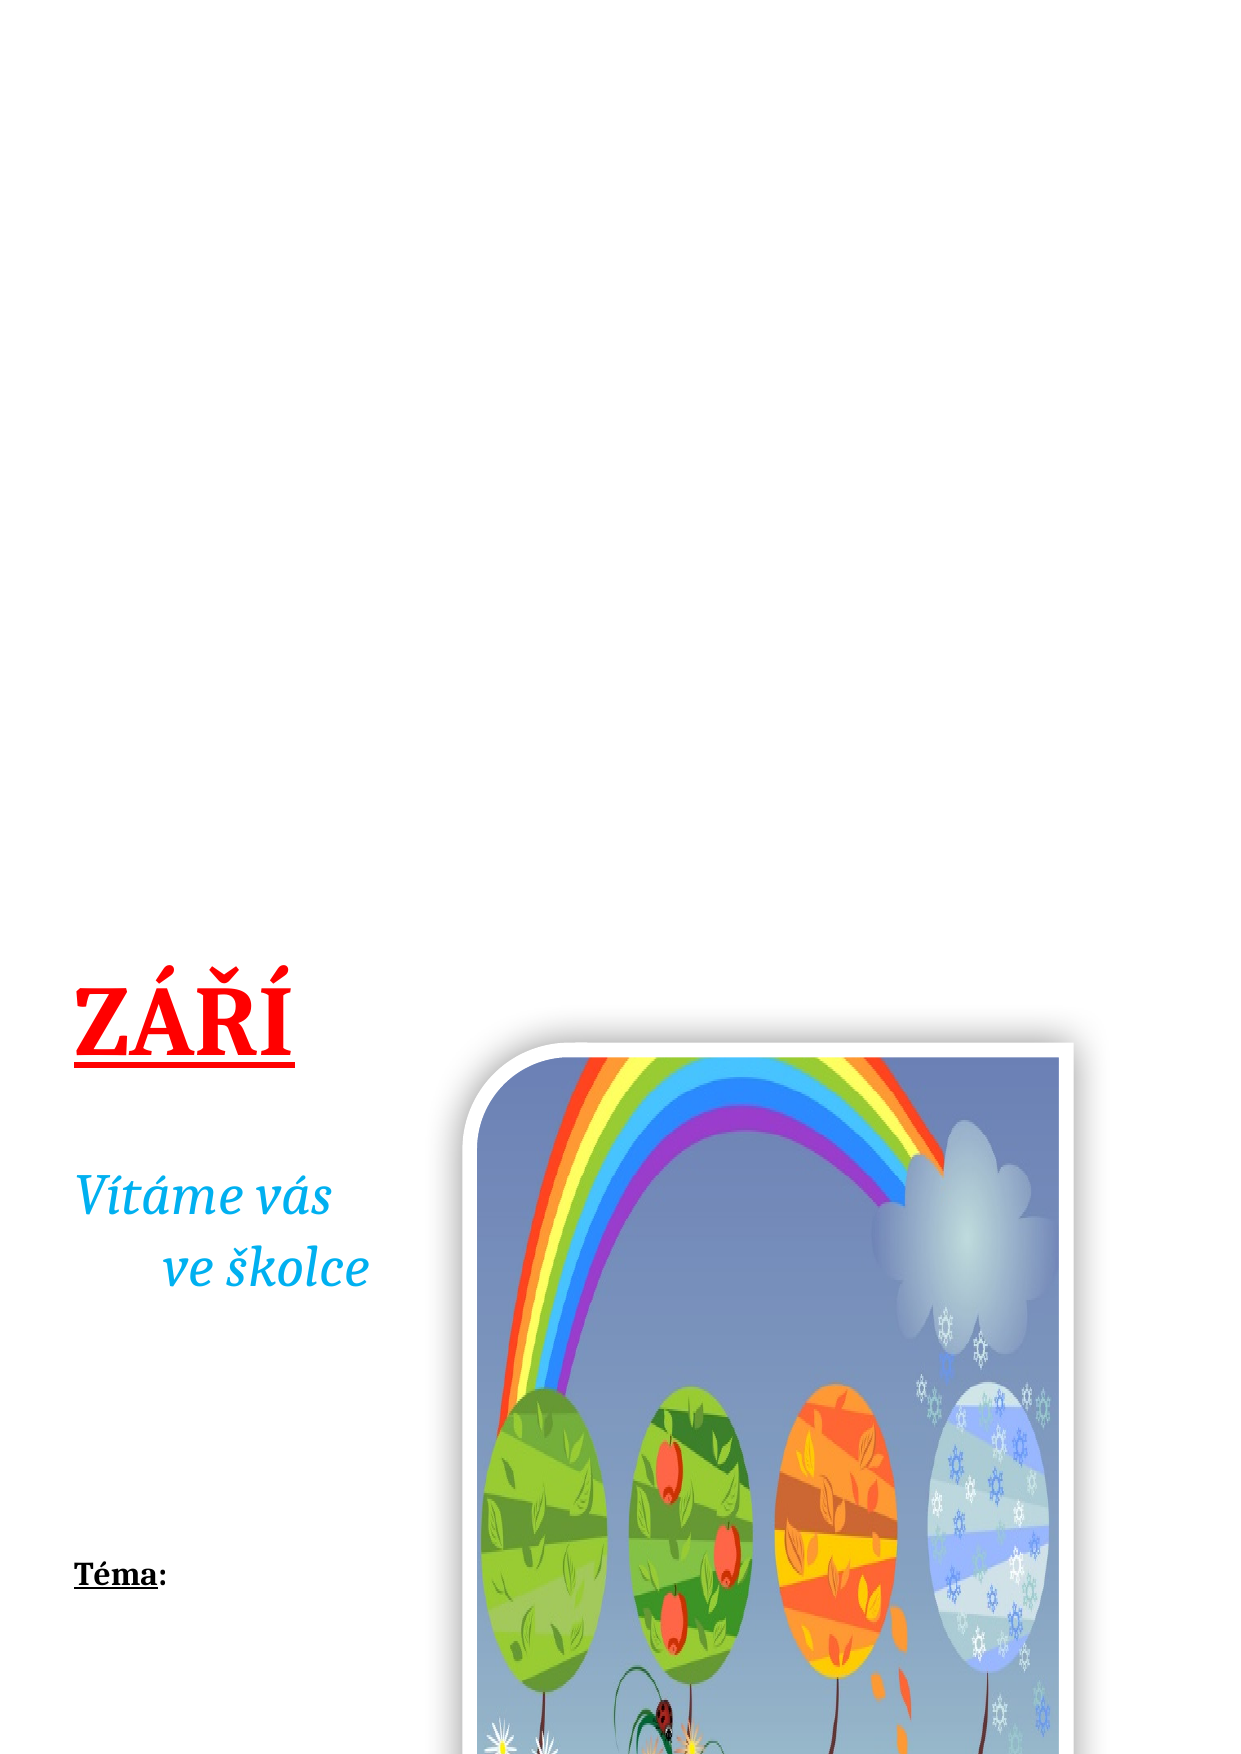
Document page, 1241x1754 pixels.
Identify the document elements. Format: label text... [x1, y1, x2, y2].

text ve školce [74, 1234, 1181, 1301]
picture [477, 1229, 1058, 1234]
picture [477, 1593, 1058, 1754]
picture [477, 1080, 1058, 1162]
picture [477, 1301, 1058, 1555]
text ZÁŘÍ [74, 965, 1181, 1080]
text Téma: [74, 1555, 1181, 1593]
text Vítáme vás [74, 1162, 1181, 1229]
